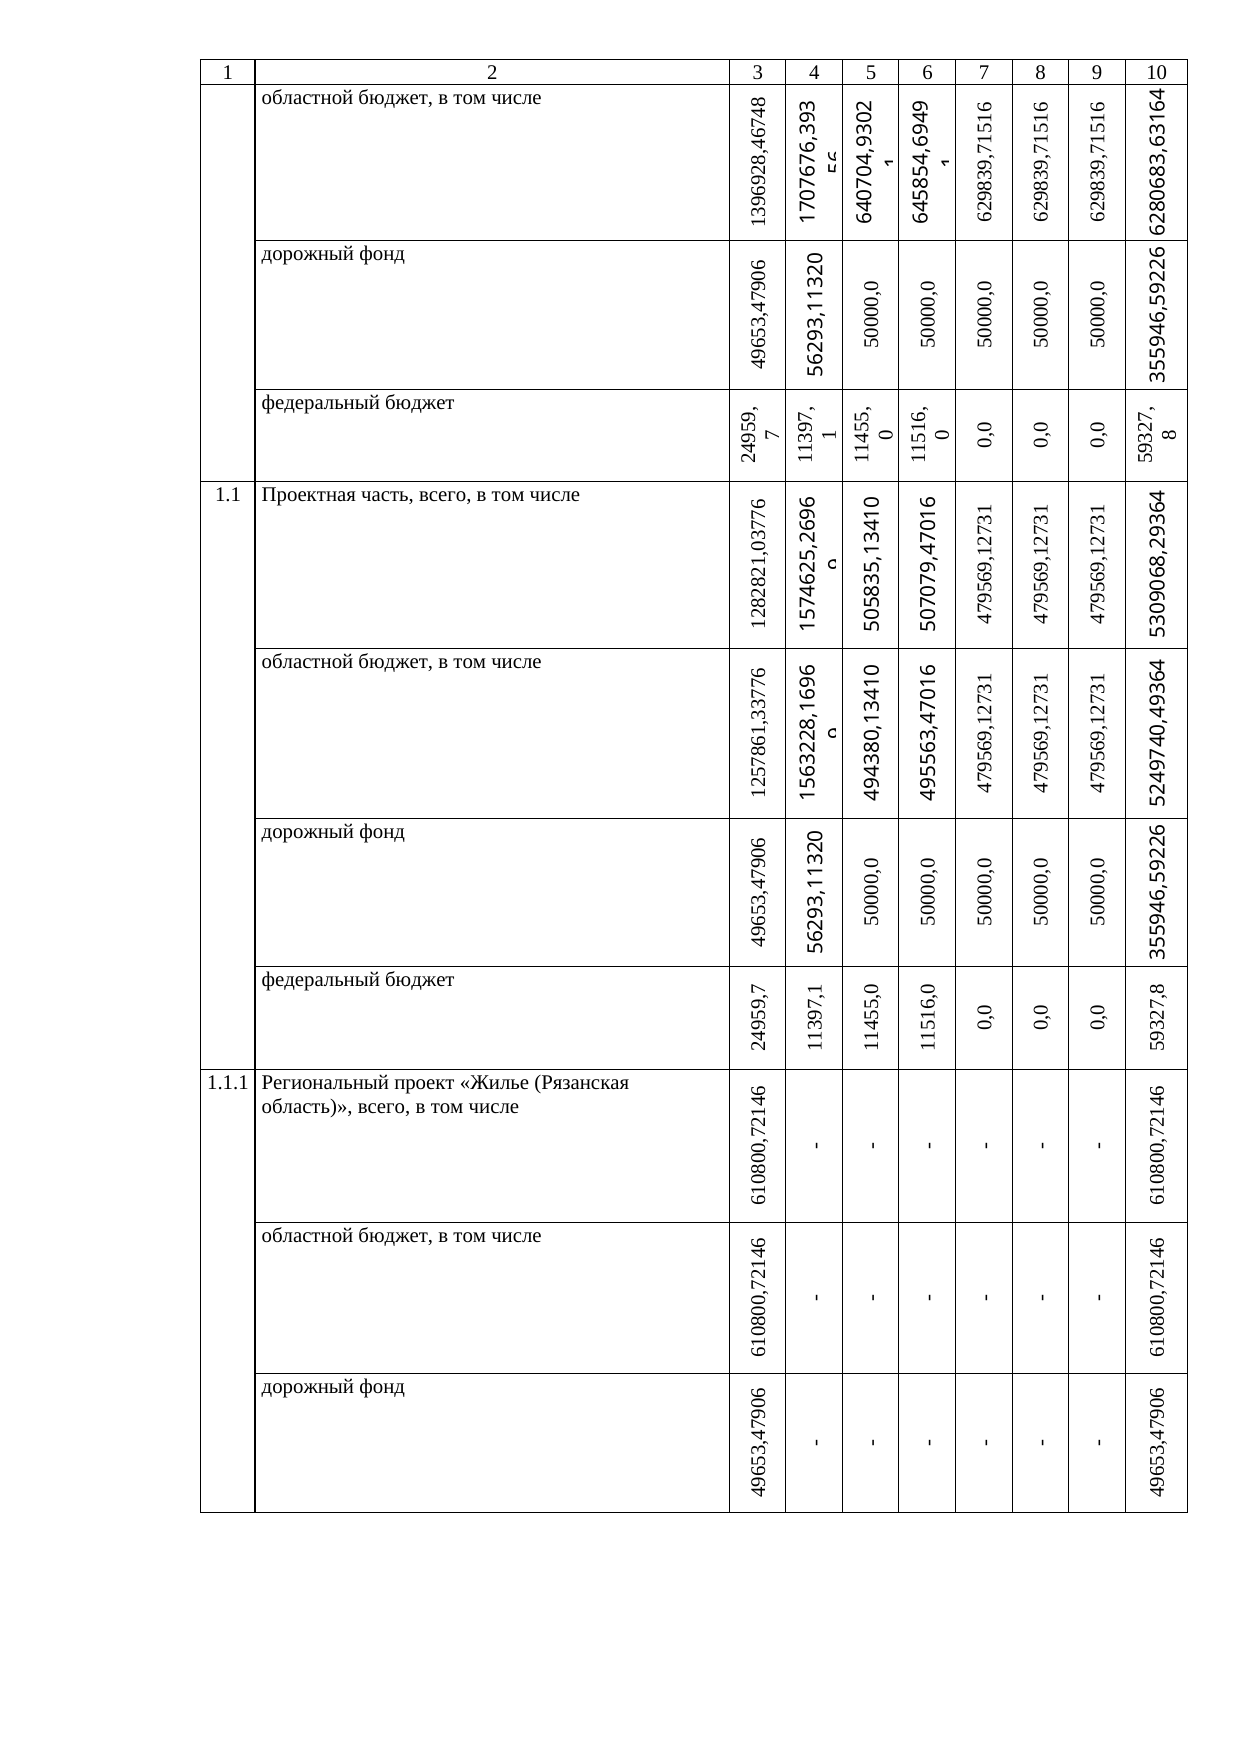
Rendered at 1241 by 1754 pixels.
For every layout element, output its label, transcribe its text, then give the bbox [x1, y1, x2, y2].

table_cell 5249740,49364 [1126, 649, 1187, 818]
table_cell 507079,47016 [899, 482, 955, 647]
table_cell 5309068,29364 [1126, 482, 1187, 647]
table_cell 479569,12731 [1069, 482, 1125, 647]
table_cell 479569,12731 [1069, 649, 1125, 818]
table_cell 0,0 [956, 390, 1012, 481]
table_cell - [1069, 1374, 1125, 1512]
table_cell 50000,0 [843, 819, 898, 966]
table_cell 50000,0 [899, 241, 955, 389]
table_cell 0,0 [1013, 967, 1068, 1069]
table_header 1 [201, 60, 254, 84]
table_cell - [843, 1223, 898, 1373]
table_cell 1563228,16969 [786, 649, 842, 818]
table_cell 11397,1 [786, 967, 842, 1069]
table_cell 479569,12731 [1013, 649, 1068, 818]
table_cell 610800,72146 [1126, 1223, 1187, 1373]
table_cell областной бюджет, в том числе [256, 85, 729, 240]
table_cell 1 [201, 85, 254, 481]
table_cell - [1013, 1374, 1068, 1512]
table_cell 645854,69491 [899, 85, 955, 240]
table_cell 629839,71516 [1013, 85, 1068, 240]
table_cell 505835,13410 [843, 482, 898, 647]
table_cell дорожный фонд [256, 241, 729, 389]
table_cell - [786, 1374, 842, 1512]
table_cell 1396928,46748 [730, 85, 785, 240]
table_cell Проектная часть, всего, в том числе [256, 482, 729, 647]
table_cell - [899, 1223, 955, 1373]
table_cell - [899, 1070, 955, 1222]
table_cell - [843, 1070, 898, 1222]
table_cell - [956, 1223, 1012, 1373]
table_cell - [1069, 1070, 1125, 1222]
table_cell 50000,0 [1013, 819, 1068, 966]
table_header 7 [956, 60, 1012, 84]
table_cell - [956, 1070, 1012, 1222]
table_cell 49653,47906 [730, 1374, 785, 1512]
table_cell 479569,12731 [956, 482, 1012, 647]
table_header 4 [786, 60, 842, 84]
table_cell 610800,72146 [730, 1223, 785, 1373]
table_header 2 [256, 60, 729, 84]
table_header 9 [1069, 60, 1125, 84]
table_cell 11516,0 [899, 390, 955, 481]
table_cell 11455,0 [843, 390, 898, 481]
table_cell 1.1 [201, 482, 254, 1069]
table_cell 50000,0 [1069, 241, 1125, 389]
table_cell Региональный проект «Жилье (Рязанская область)», всего, в том числе [256, 1070, 729, 1222]
table_cell 0,0 [1069, 967, 1125, 1069]
table_cell областной бюджет, в том числе [256, 649, 729, 818]
table_cell 1.1.1 [201, 1070, 254, 1512]
table_cell 494380,13410 [843, 649, 898, 818]
table_cell - [956, 1374, 1012, 1512]
table_cell 495563,47016 [899, 649, 955, 818]
table_cell 0,0 [1069, 390, 1125, 481]
table_header 8 [1013, 60, 1068, 84]
table_cell 355946,59226 [1126, 819, 1187, 966]
table_cell - [786, 1223, 842, 1373]
table_cell 59327,8 [1126, 967, 1187, 1069]
table_cell - [1013, 1223, 1068, 1373]
table_cell - [786, 1070, 842, 1222]
table_cell - [1013, 1070, 1068, 1222]
table_cell 56293,11320 [786, 241, 842, 389]
table_header 10 [1126, 60, 1187, 84]
table_cell 59327,8 [1126, 390, 1187, 481]
table_cell 49653,47906 [1126, 1374, 1187, 1512]
table_cell 49653,47906 [730, 819, 785, 966]
table_header 6 [899, 60, 955, 84]
table_cell 11455,0 [843, 967, 898, 1069]
table_cell 1574625,26969 [786, 482, 842, 647]
table_cell 355946,59226 [1126, 241, 1187, 389]
table_cell дорожный фонд [256, 819, 729, 966]
table_cell 1257861,33776 [730, 649, 785, 818]
table_cell 6280683,63164 [1126, 85, 1187, 240]
table_cell 479569,12731 [956, 649, 1012, 818]
table_cell 0,0 [1013, 390, 1068, 481]
table_cell 610800,72146 [730, 1070, 785, 1222]
table_header 3 [730, 60, 785, 84]
table_cell 640704,93021 [843, 85, 898, 240]
table_cell дорожный фонд [256, 1374, 729, 1512]
table_cell федеральный бюджет [256, 390, 729, 481]
table_cell 11516,0 [899, 967, 955, 1069]
table_cell 24959,7 [730, 390, 785, 481]
table_cell 610800,72146 [1126, 1070, 1187, 1222]
table_cell 56293,11320 [786, 819, 842, 966]
table_cell 0,0 [956, 967, 1012, 1069]
table_cell 629839,71516 [1069, 85, 1125, 240]
table_cell 1282821,03776 [730, 482, 785, 647]
table_cell - [1069, 1223, 1125, 1373]
table_cell - [899, 1374, 955, 1512]
table_cell 50000,0 [843, 241, 898, 389]
table_cell 50000,0 [899, 819, 955, 966]
table_cell - [843, 1374, 898, 1512]
table_cell федеральный бюджет [256, 967, 729, 1069]
table_cell 49653,47906 [730, 241, 785, 389]
table_cell 50000,0 [956, 241, 1012, 389]
table_header 5 [843, 60, 898, 84]
table_cell 479569,12731 [1013, 482, 1068, 647]
table_cell 24959,7 [730, 967, 785, 1069]
table_cell 11397,1 [786, 390, 842, 481]
table_cell 50000,0 [956, 819, 1012, 966]
table_cell 50000,0 [1069, 819, 1125, 966]
table_cell 1707676,39356 [786, 85, 842, 240]
table_cell областной бюджет, в том числе [256, 1223, 729, 1373]
table_cell 629839,71516 [956, 85, 1012, 240]
table_cell 50000,0 [1013, 241, 1068, 389]
